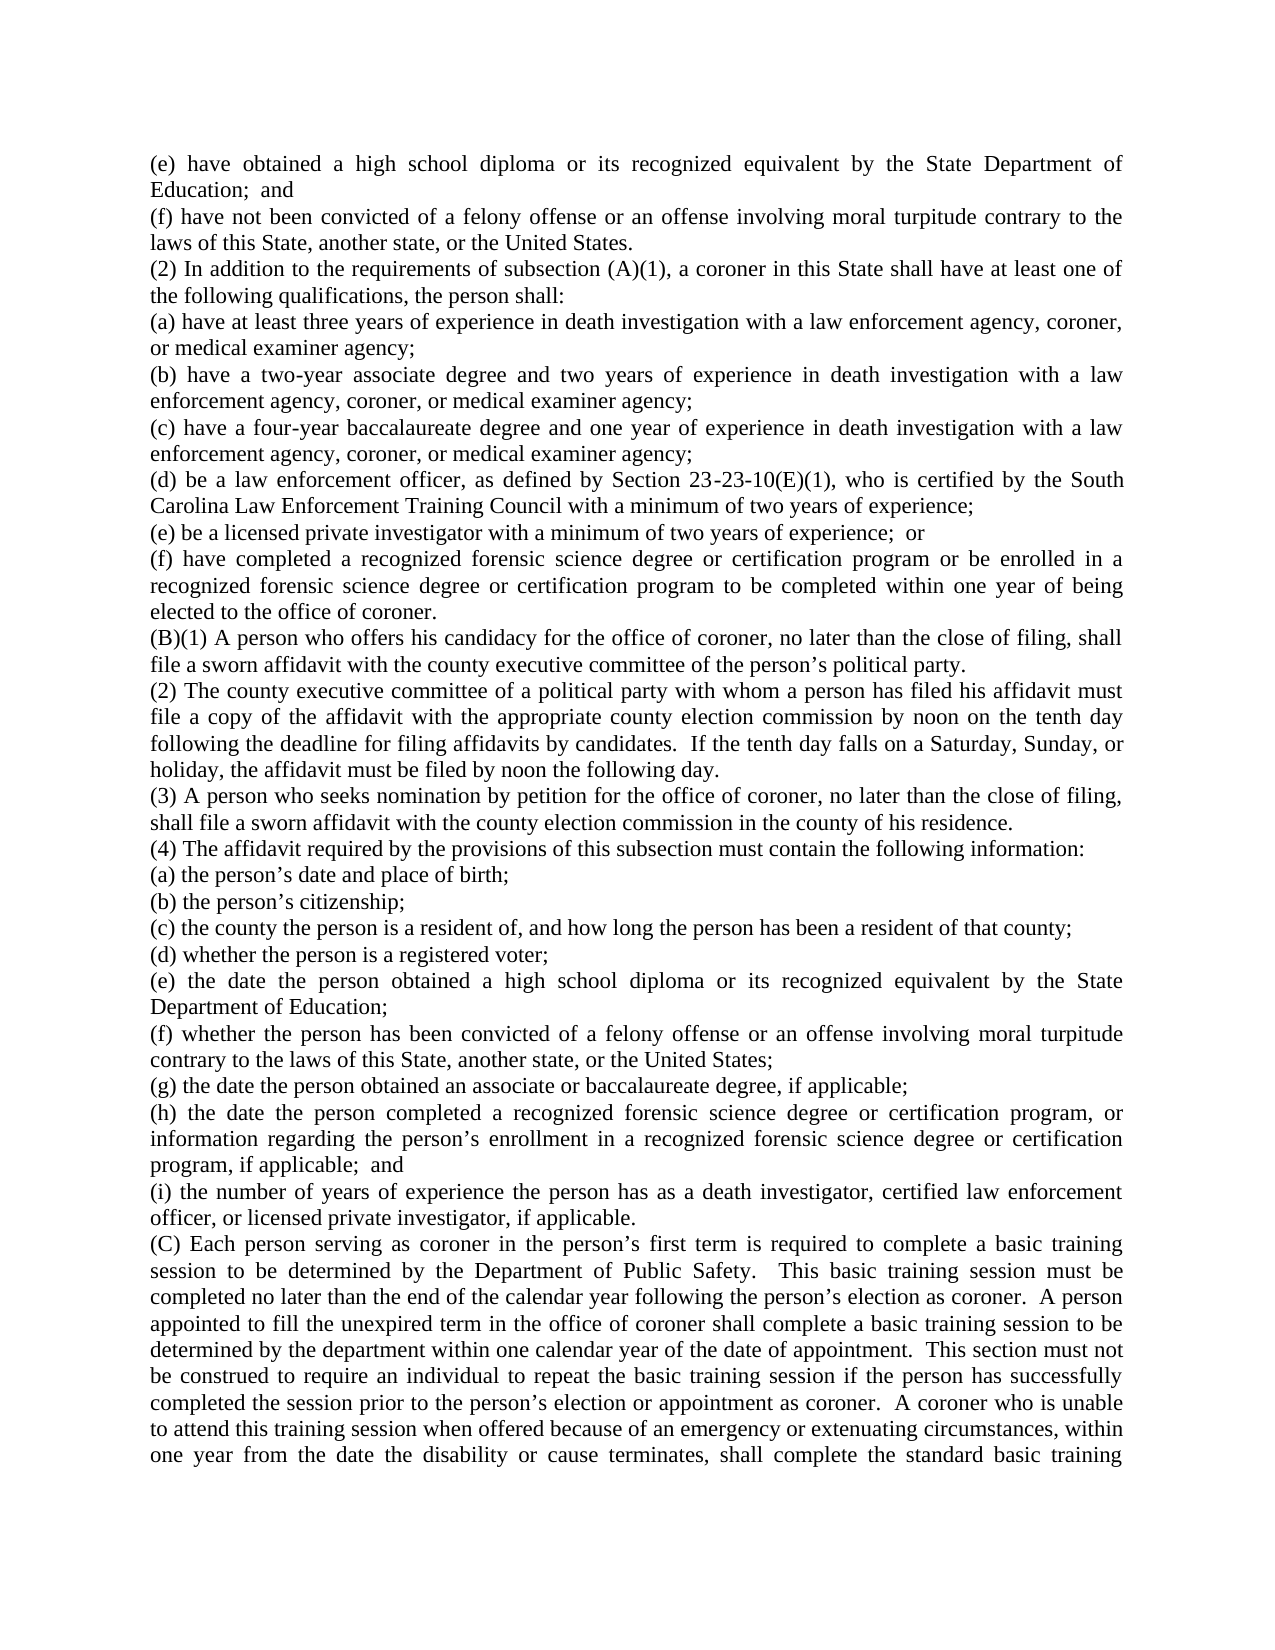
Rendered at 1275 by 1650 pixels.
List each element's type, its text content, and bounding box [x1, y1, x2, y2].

text (a) have at least three years of experience in death investigation with a law enforcement agency, coroner, or medical examiner agency; [150, 308, 1125, 361]
text (g) the date the person obtained an associate or baccalaureate degree, if applicable; [150, 1072, 1125, 1099]
text (2) The county executive committee of a political party with whom a person has filed his affidavit must file a copy of the affidavit with the appropriate county election commission by noon on the tenth day following the deadline for filing affidavits by candidates. If the tenth day falls on a Saturday, Sunday, or holiday, the affidavit must be filed by noon the following day. [150, 677, 1125, 782]
text (f) have completed a recognized forensic science degree or certification program or be enrolled in a recognized forensic science degree or certification program to be completed within one year of being elected to the office of coroner. [150, 545, 1125, 624]
text (B)(1) A person who offers his candidacy for the office of coroner, no later than the close of filing, shall file a sworn affidavit with the county executive committee of the person’s political party. [150, 624, 1125, 677]
text (e) have obtained a high school diploma or its recognized equivalent by the State Department of Education; and [150, 150, 1125, 203]
text (3) A person who seeks nomination by petition for the office of coroner, no later than the close of filing, shall file a sworn affidavit with the county election commission in the county of his residence. [150, 782, 1125, 835]
text (d) whether the person is a registered voter; [150, 941, 1125, 967]
text (h) the date the person completed a recognized forensic science degree or certification program, or information regarding the person’s enrollment in a recognized forensic science degree or certification program, if applicable; and [150, 1099, 1125, 1178]
text (c) the county the person is a resident of, and how long the person has been a resident of that county; [150, 914, 1125, 941]
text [150, 1231, 1125, 1468]
text (e) be a licensed private investigator with a minimum of two years of experience; or [150, 519, 1125, 545]
text (a) the person’s date and place of birth; [150, 862, 1125, 888]
text (i) the number of years of experience the person has as a death investigator, certified law enforcement officer, or licensed private investigator, if applicable. [150, 1178, 1125, 1231]
text (4) The affidavit required by the provisions of this subsection must contain the following information: [150, 835, 1125, 862]
text (f) whether the person has been convicted of a felony offense or an offense involving moral turpitude contrary to the laws of this State, another state, or the United States; [150, 1020, 1125, 1072]
text (b) the person’s citizenship; [150, 888, 1125, 914]
text (f) have not been convicted of a felony offense or an offense involving moral turpitude contrary to the laws of this State, another state, or the United States. [150, 203, 1125, 255]
text (e) the date the person obtained a high school diploma or its recognized equivalent by the State Department of Education; [150, 967, 1125, 1020]
text (2) In addition to the requirements of subsection (A)(1), a coroner in this State shall have at least one of the following qualifications, the person shall: [150, 255, 1125, 308]
text (d) be a law enforcement officer, as defined by Section 23-23-10(E)(1), who is certified by the South Carolina Law Enforcement Training Council with a minimum of two years of experience; [150, 466, 1125, 519]
text (c) have a four-year baccalaureate degree and one year of experience in death investigation with a law enforcement agency, coroner, or medical examiner agency; [150, 413, 1125, 466]
text (b) have a two-year associate degree and two years of experience in death investigation with a law enforcement agency, coroner, or medical examiner agency; [150, 361, 1125, 413]
